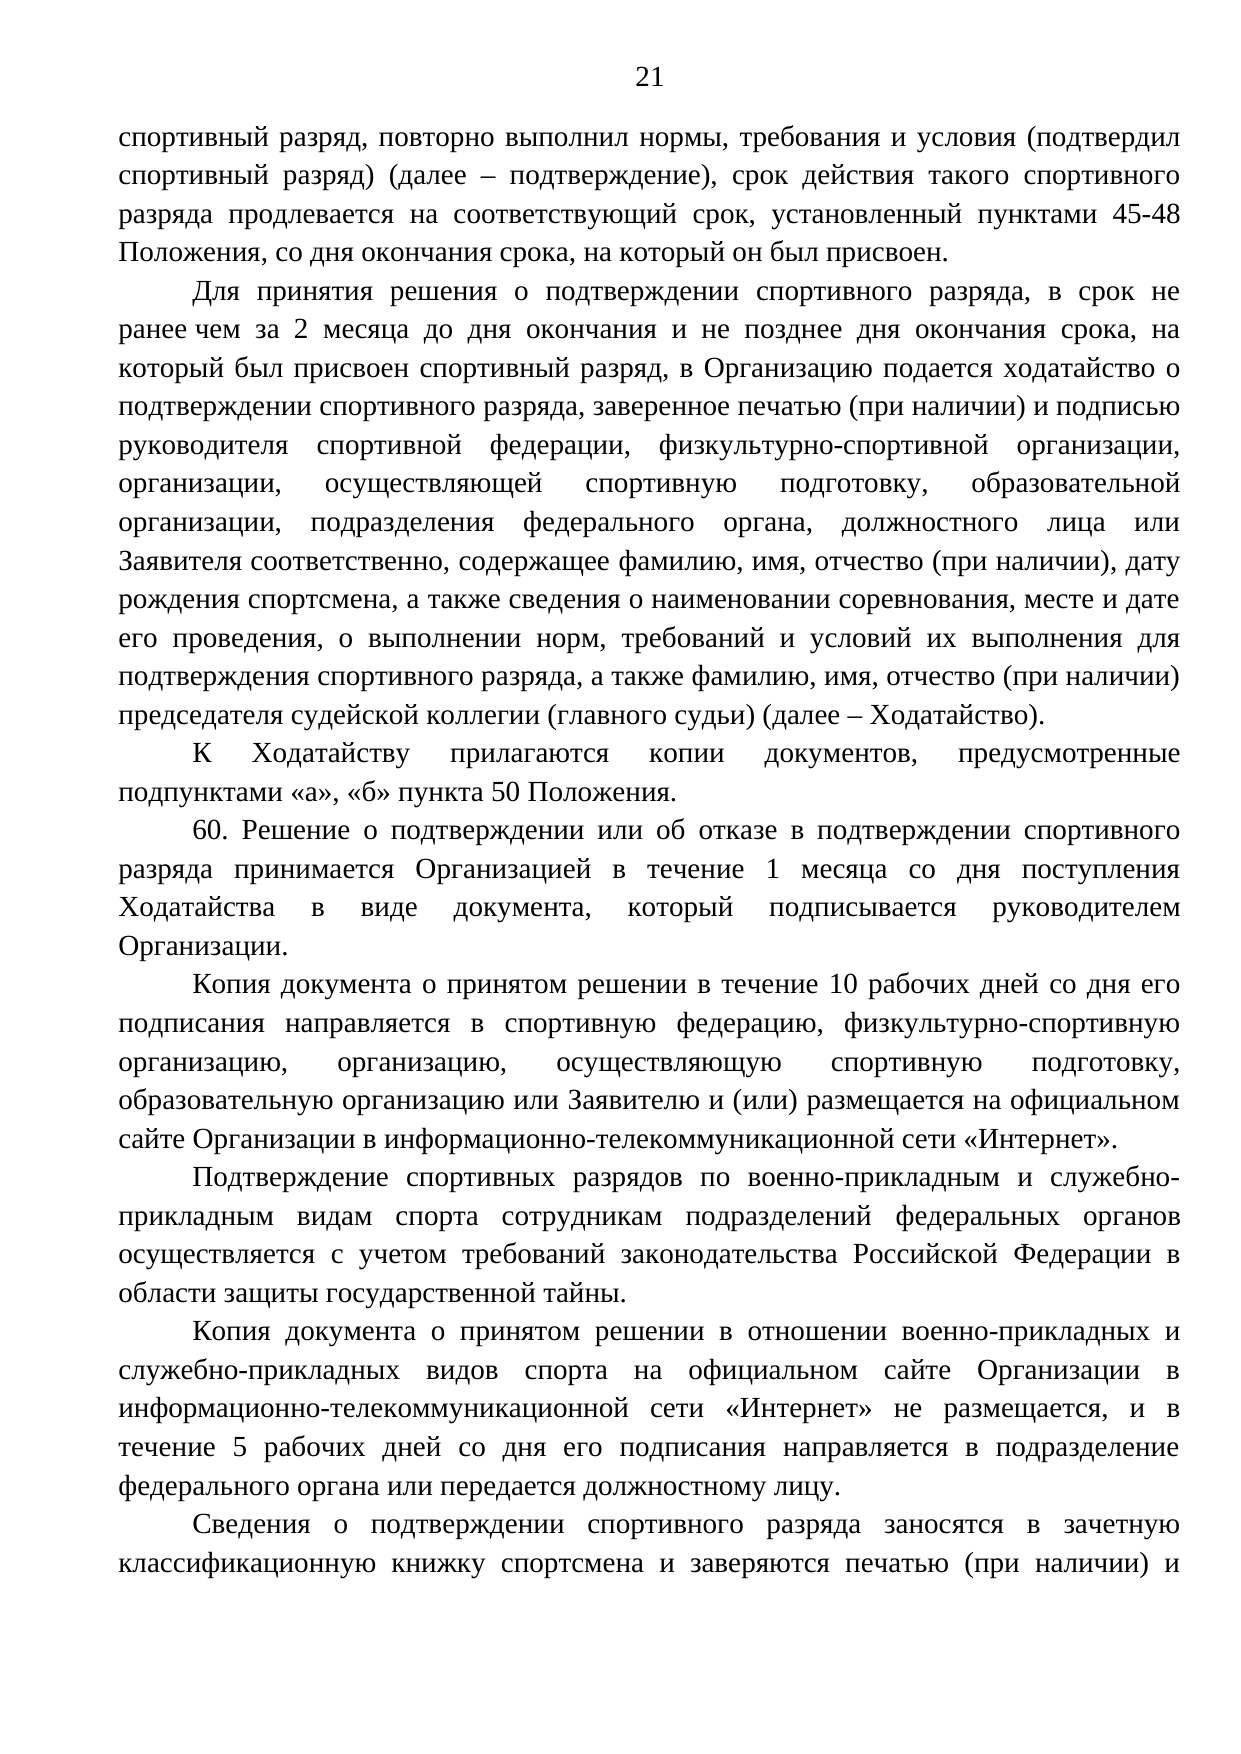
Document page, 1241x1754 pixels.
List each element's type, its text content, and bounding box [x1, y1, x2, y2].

list Подтверждение спортивных разрядов по военно-прикладным и служебно-прикладным видам спорта сотрудникам подразделений федеральных органов осуществляется с учетом требований законодательства Российской Федерации в области защиты государственной тайны. [118, 1159, 1181, 1308]
text К Ходатайству прилагаются копии документов, предусмотренные подпунктами «а», «б» пункта 50 Положения. [118, 735, 1181, 807]
text 60. Решение о подтверждении или об отказе в подтверждении спортивного разряда принимается Организацией в течение 1 месяца со дня поступления Ходатайства в виде документа, который подписывается руководителем Организации. [118, 812, 1181, 962]
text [118, 119, 1181, 268]
text Для принятия решения о подтверждении спортивного разряда, в срок не ранее чем за 2 месяца до дня окончания и не позднее дня окончания срока, на который был присвоен спортивный разряд, в Организацию подается ходатайство о подтверждении спортивного разряда, заверенное печатью (при наличии) и подписью руководителя спортивной федерации, физкультурно-спортивной организации, организации, осуществляющей спортивную подготовку, образовательной организации, подразделения федерального органа, должностного лица или Заявителя соответственно, содержащее фамилию, имя, отчество (при наличии), дату рождения спортсмена, а также сведения о наименовании соревнования, месте и дате его проведения, о выполнении норм, требований и условий их выполнения для подтверждения спортивного разряда, а также фамилию, имя, отчество (при наличии) председателя судейской коллегии (главного судьи) (далее – Ходатайство). [118, 273, 1181, 730]
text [118, 1506, 1181, 1578]
text Копия документа о принятом решении в течение 10 рабочих дней со дня его подписания направляется в спортивную федерацию, физкультурно-спортивную организацию, организацию, осуществляющую спортивную подготовку, образовательную организацию или Заявителю и (или) размещается на официальном сайте Организации в информационно-телекоммуникационной сети «Интернет». [118, 967, 1181, 1154]
text Копия документа о принятом решении в отношении военно-прикладных и служебно-прикладных видов спорта на официальном сайте Организации в информационно-телекоммуникационной сети «Интернет» не размещается, и в течение 5 рабочих дней со дня его подписания направляется в подразделение федерального органа или передается должностному лицу. [118, 1313, 1181, 1501]
